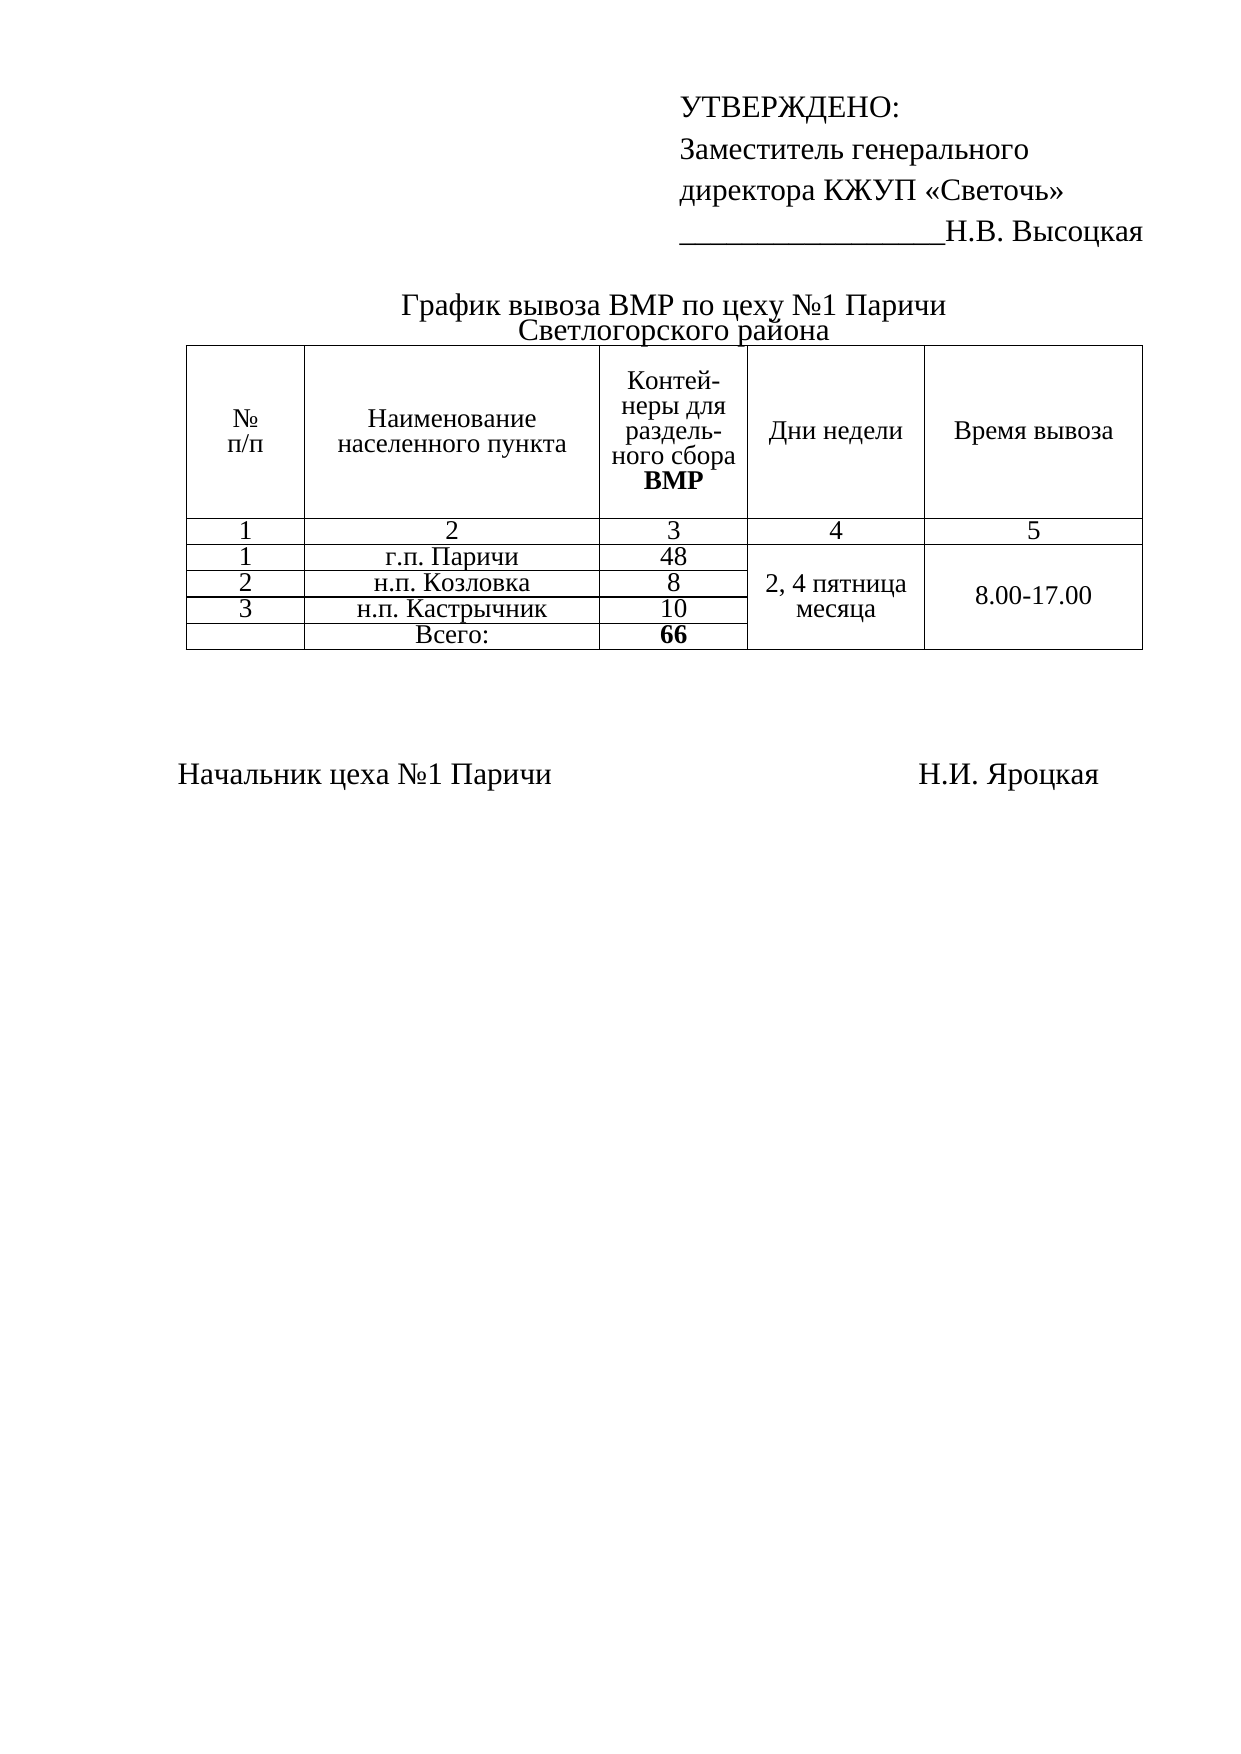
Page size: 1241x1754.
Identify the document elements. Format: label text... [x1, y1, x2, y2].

table_cell 48 [600, 545, 747, 570]
text Заместитель генерального директора КЖУП «Светочь» [679, 130, 1152, 207]
text График вывоза ВМР по цеху №1 Паричи [196, 295, 457, 320]
table_cell 1 [187, 519, 304, 544]
table_header Контей-неры для раздель-ного сбора ВМР [600, 346, 747, 518]
table_cell Всего: [305, 624, 599, 648]
table_header Наименование населенного пункта [305, 346, 599, 518]
table_cell 3 [600, 519, 747, 544]
table_cell н.п. Кастрычник [305, 598, 599, 622]
text График вывоза ВМР по цеху №1 Паричи [459, 295, 1152, 320]
table_cell [187, 624, 304, 648]
table_cell 4 [748, 519, 924, 544]
table_cell 5 [925, 519, 1142, 544]
table_cell 8 [600, 571, 747, 596]
text Начальник цеха №1 Паричи Н.И. Яроцкая [177, 756, 1152, 792]
table_cell 1 [187, 545, 304, 570]
table_cell 2 [305, 519, 599, 544]
text УТВЕРЖДЕНО: [679, 89, 1152, 124]
table_cell 66 [600, 624, 747, 648]
text Светлогорского района [196, 320, 1152, 345]
text _________________Н.В. Высоцкая [679, 212, 1152, 248]
table_cell 2, 4 пятница месяца [748, 545, 924, 648]
table_cell н.п. Козловка [305, 571, 599, 596]
table_cell г.п. Паричи [305, 545, 599, 570]
table_cell 3 [187, 598, 304, 622]
table_cell 2 [187, 571, 304, 596]
table_header Дни недели [748, 346, 924, 518]
table_cell 8.00-17.00 [925, 545, 1142, 648]
table_header Время вывоза [925, 346, 1142, 518]
table_cell 10 [600, 598, 747, 622]
table_header № п/п [187, 346, 304, 518]
